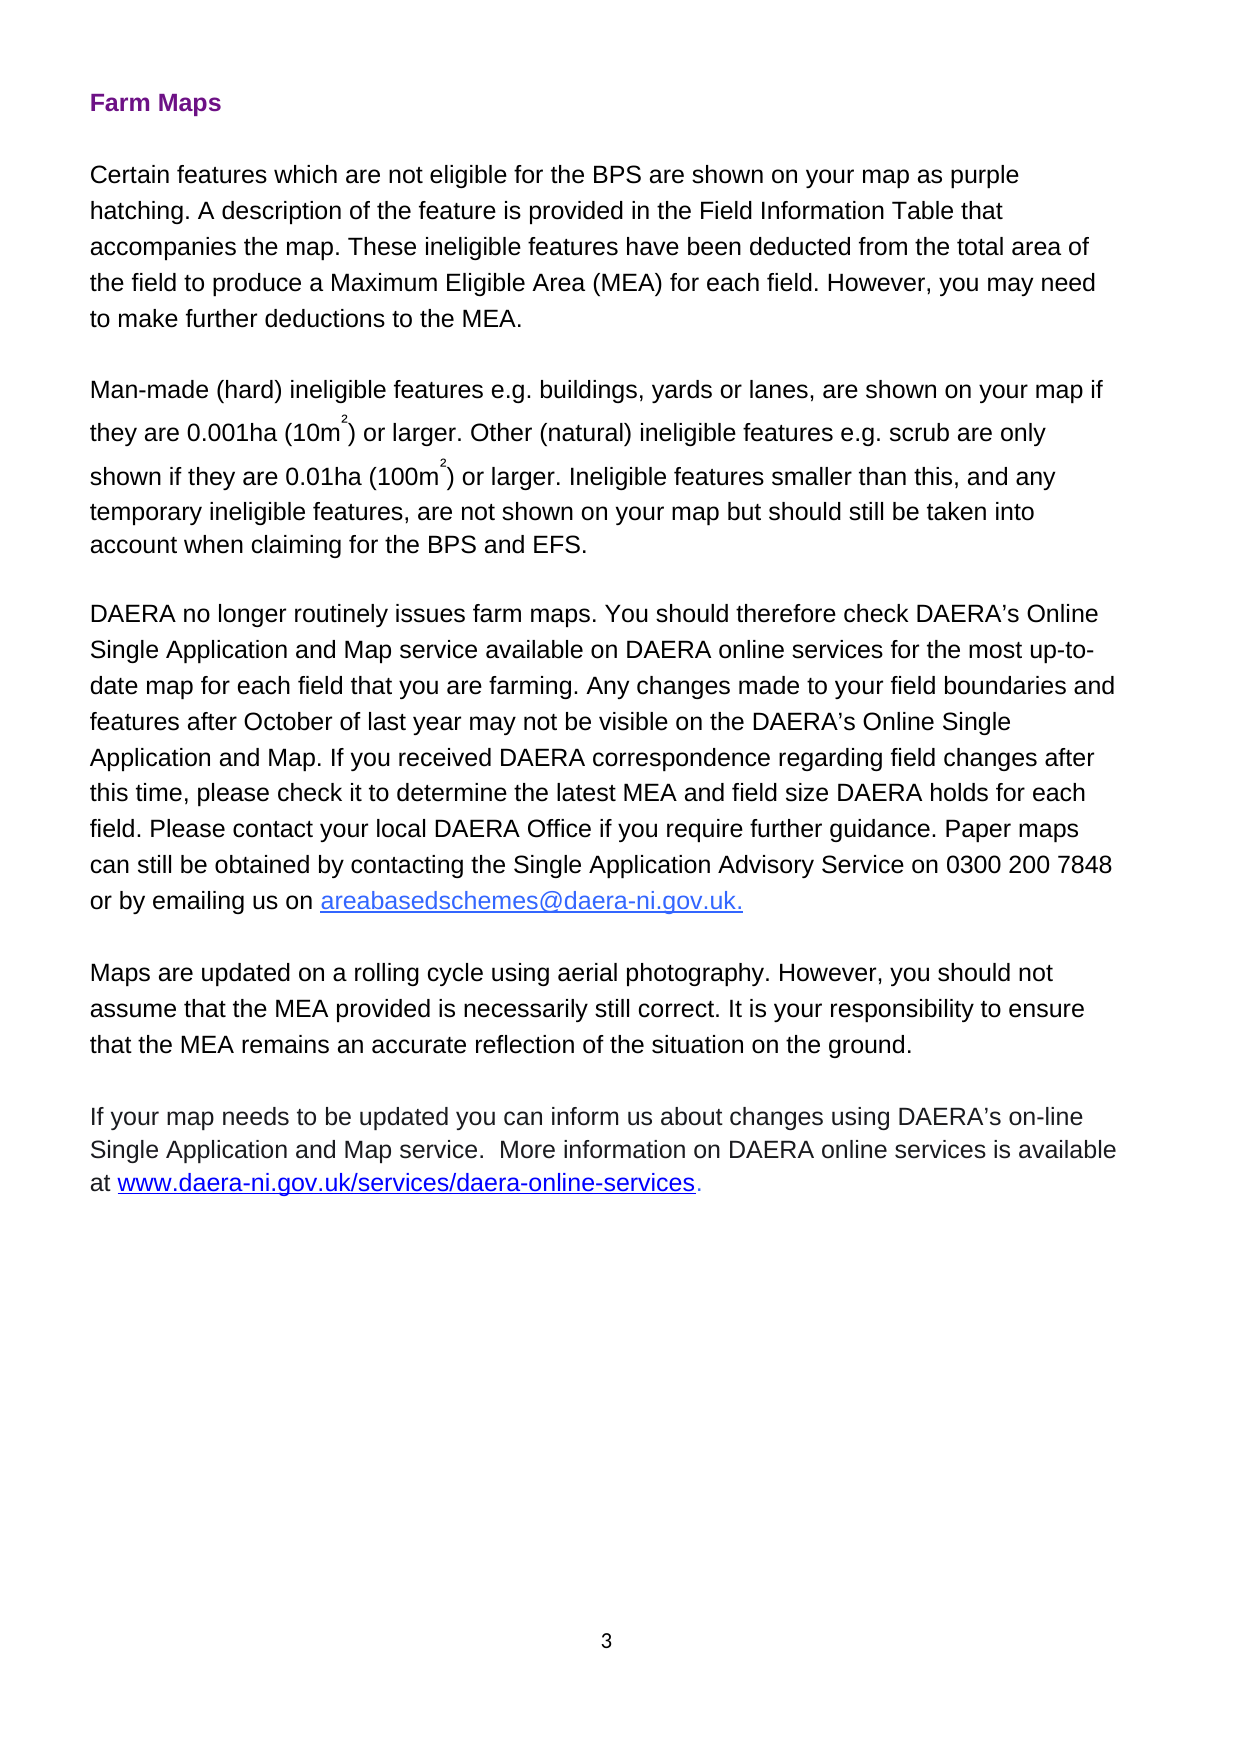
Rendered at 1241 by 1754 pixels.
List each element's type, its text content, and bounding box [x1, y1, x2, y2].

text Man-made (hard) ineligible features e.g. buildings, yards or lanes, are shown on your map if they are 0.001ha (10m²) or larger. Other (natural) ineligible features e.g. scrub are only shown if they are 0.01ha (100m²) or larger. Ineligible features smaller than this, and any temporary ineligible features, are not shown on your map but should still be taken into account when claiming for the BPS and EFS. [89, 375, 1123, 558]
text If your map needs to be updated you can inform us about changes using DAERA’s on-line Single Application and Map service. More information on DAERA online services is available at www.daera-ni.gov.uk/services/daera-online-services. [89, 1102, 1123, 1197]
text Farm Maps [89, 88, 1123, 117]
text Certain features which are not eligible for the BPS are shown on your map as purple hatching. A description of the feature is provided in the Field Information Table that accompanies the map. These ineligible features have been deducted from the total area of the field to produce a Maximum Eligible Area (MEA) for each field. However, you may need to make further deductions to the MEA. [89, 160, 1123, 332]
text Maps are updated on a rolling cycle using aerial photography. However, you should not assume that the MEA provided is necessarily still correct. It is your responsibility to ensure that the MEA remains an accurate reflection of the situation on the ground. [89, 958, 1123, 1059]
text DAERA no longer routinely issues farm maps. You should therefore check DAERA’s Online Single Application and Map service available on DAERA online services for the most up-to-date map for each field that you are farming. Any changes made to your field boundaries and features after October of last year may not be visible on the DAERA’s Online Single Application and Map. If you received DAERA correspondence regarding field changes after this time, please check it to determine the latest MEA and field size DAERA holds for each field. Please contact your local DAERA Office if you require further guidance. Paper maps can still be obtained by contacting the Single Application Advisory Service on 0300 200 7848 or by emailing us on areabasedschemes@daera-ni.gov.uk. [89, 599, 1123, 915]
